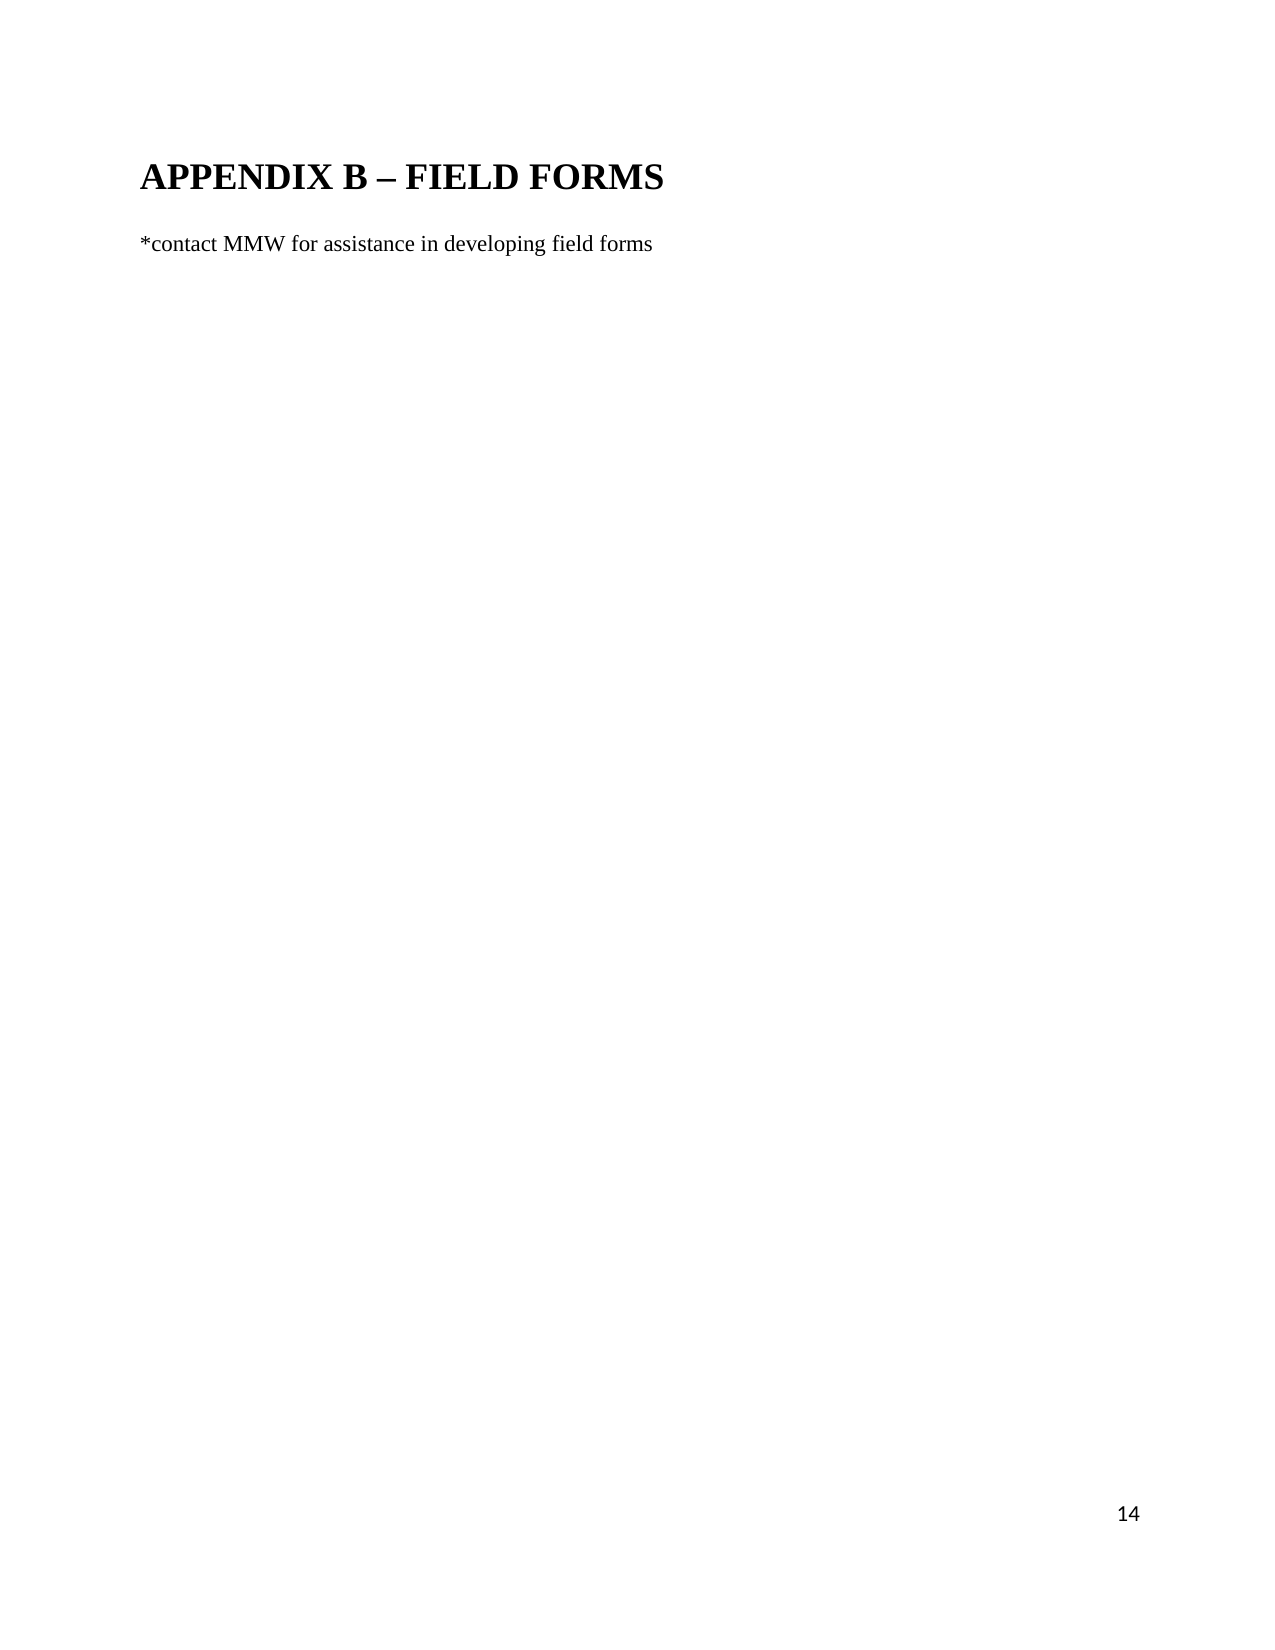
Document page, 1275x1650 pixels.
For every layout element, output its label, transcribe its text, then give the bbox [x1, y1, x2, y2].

subtitle Appendix B – Field Forms [139, 154, 1139, 197]
text *contact MMW for assistance in developing field forms [139, 230, 1139, 256]
